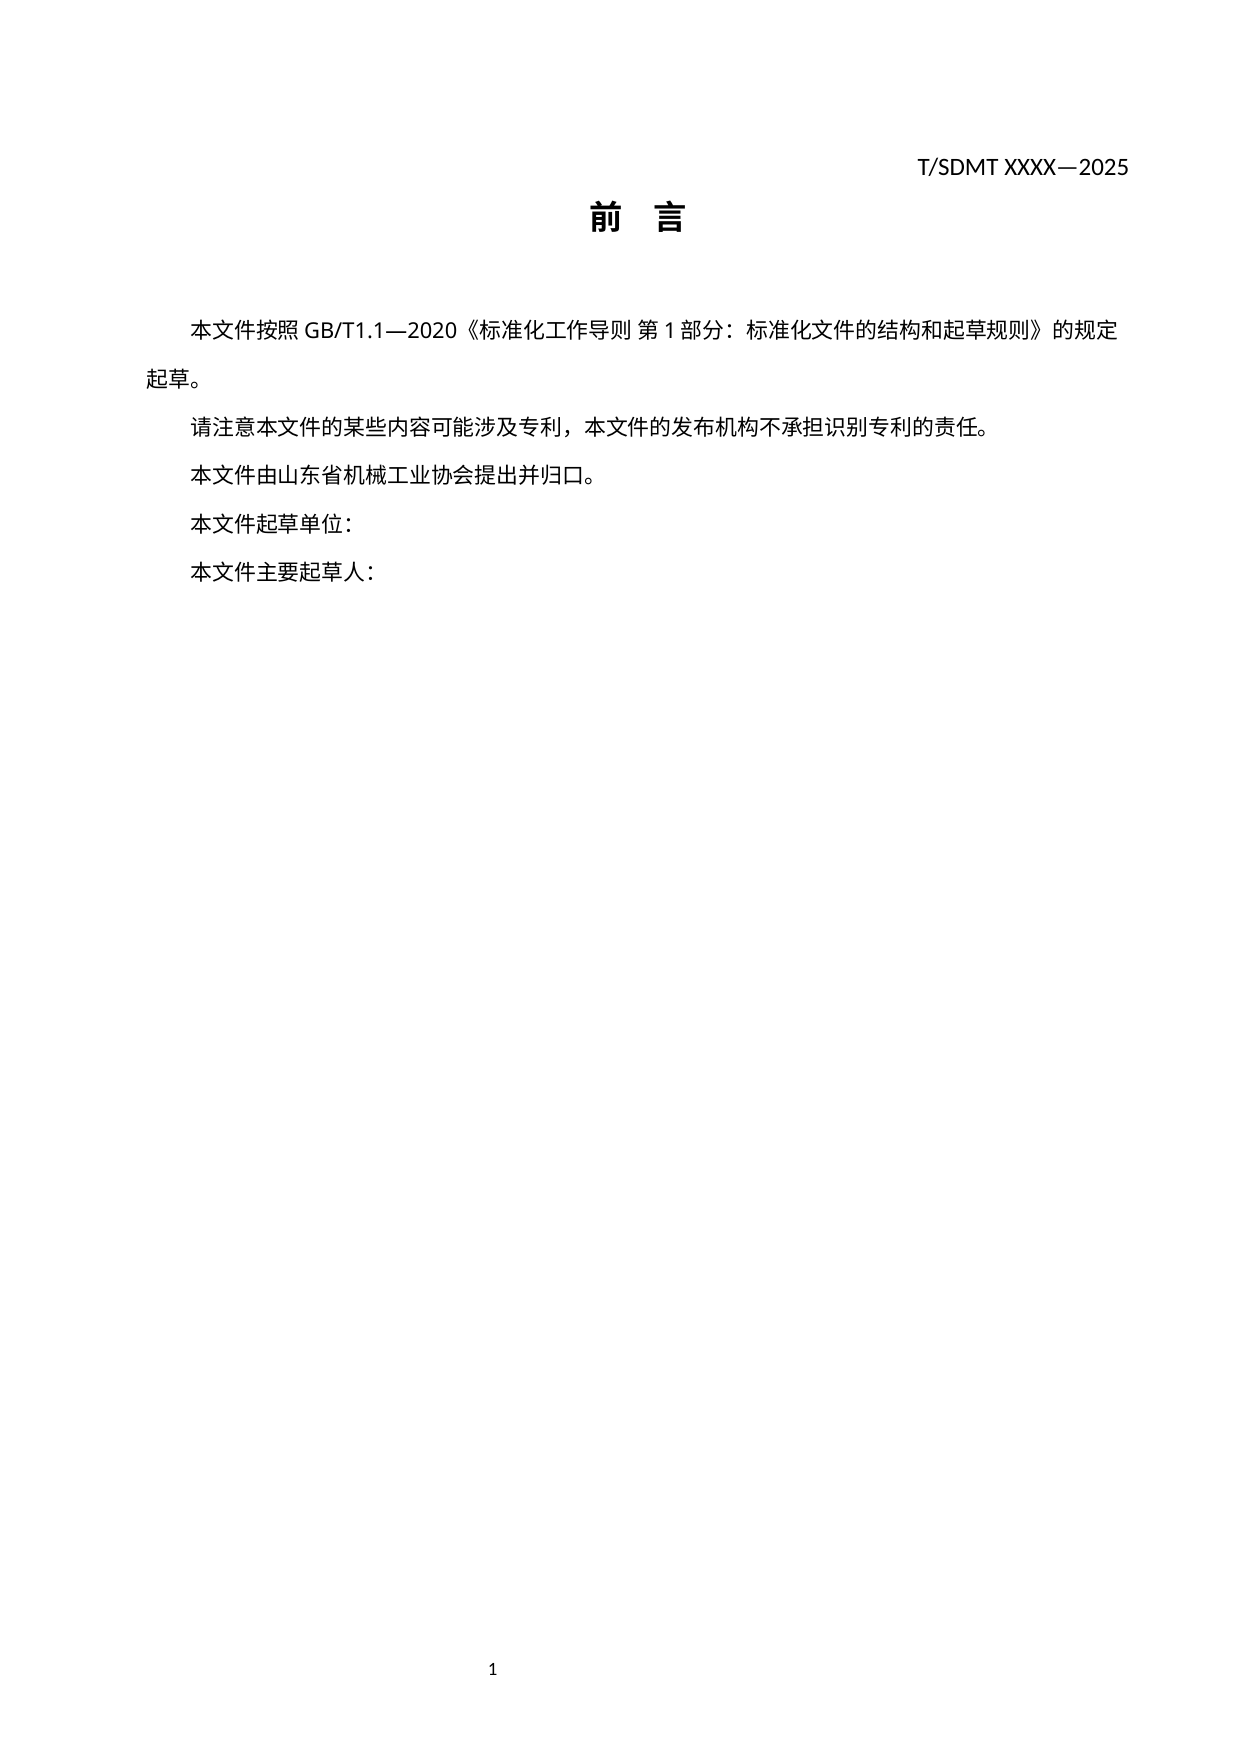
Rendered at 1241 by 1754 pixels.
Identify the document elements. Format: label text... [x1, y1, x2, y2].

text 本文件起草单位： [146, 506, 1129, 539]
text 本文件主要起草人： [146, 555, 1129, 587]
text 前 言 [146, 183, 1129, 248]
text 请注意本文件的某些内容可能涉及专利，本文件的发布机构不承担识别专利的责任。 [146, 410, 1129, 442]
text T/SDMT XXXX—2025 [146, 150, 1129, 183]
text 本文件按照GB/T1.1—2020《标准化工作导则 第1部分：标准化文件的结构和起草规则》的规定起草。 [146, 313, 1129, 394]
text 本文件由山东省机械工业协会提出并归口。 [146, 458, 1129, 491]
